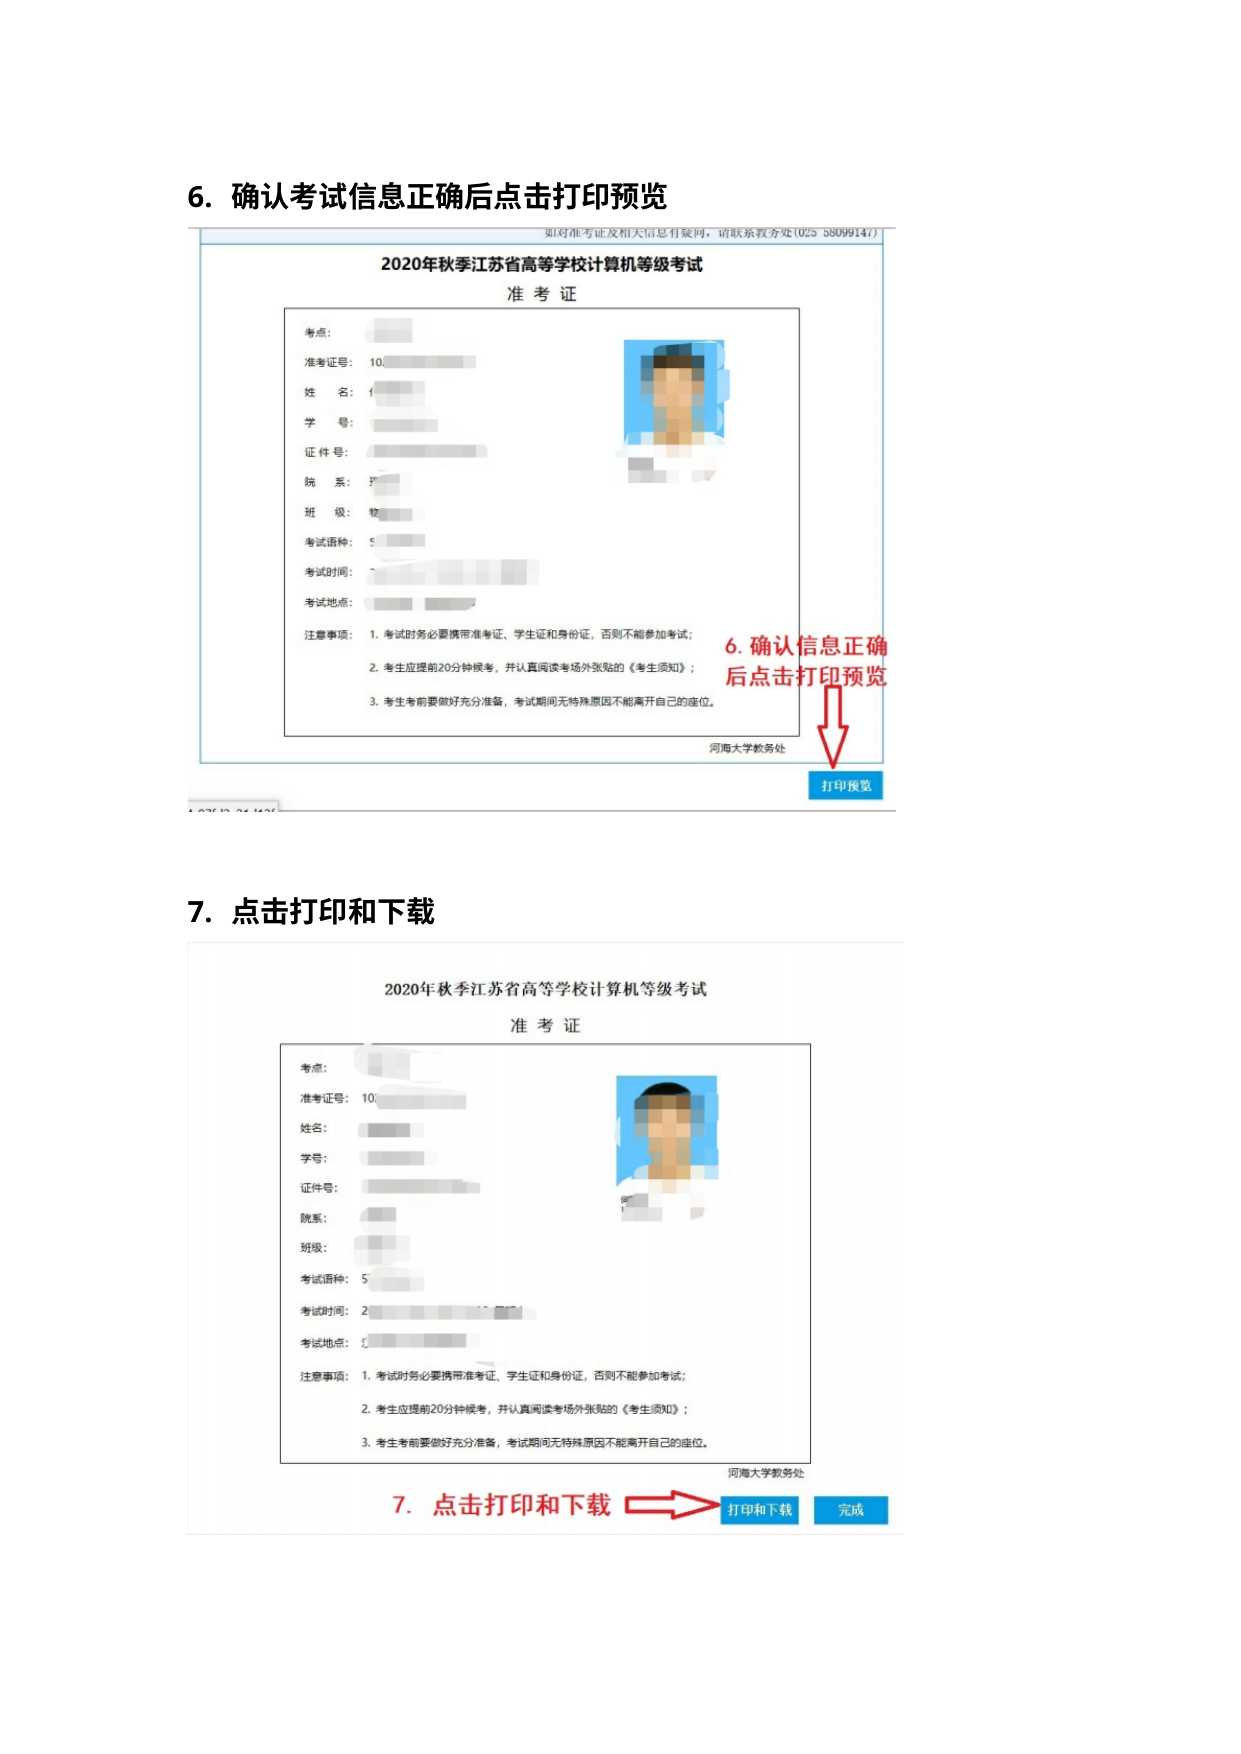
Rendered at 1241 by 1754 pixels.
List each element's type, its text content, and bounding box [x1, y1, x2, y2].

picture [187, 227, 896, 812]
picture [187, 942, 904, 1535]
list 确认考试信息正确后点击打印预览 [187, 162, 1053, 227]
list 点击打印和下载 [187, 877, 1053, 942]
